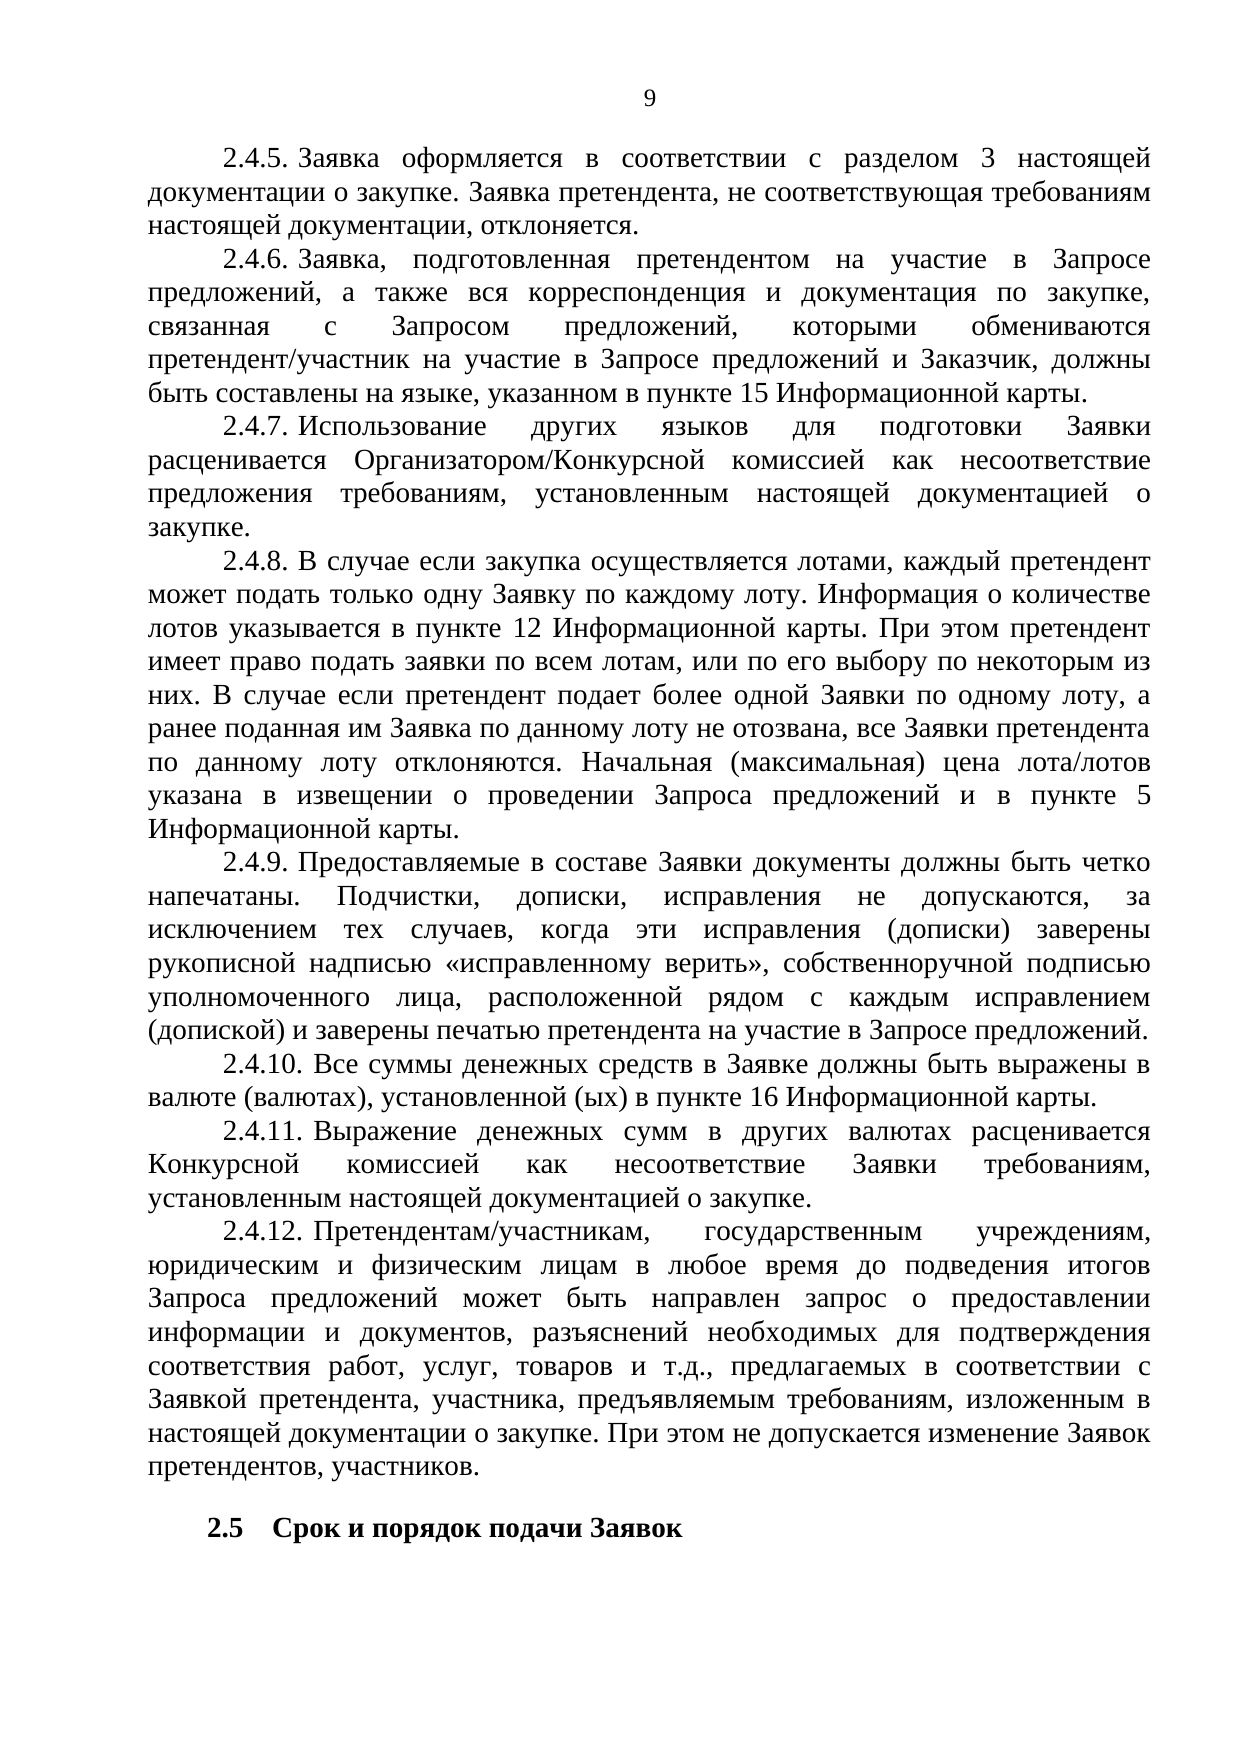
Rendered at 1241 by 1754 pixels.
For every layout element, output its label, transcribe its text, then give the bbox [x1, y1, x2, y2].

list Заявка оформляется в соответствии с разделом 3 настоящей документации о закупке. Заявка претендента, не соответствующая требованиям настоящей документации, отклоняется. [148, 140, 1152, 241]
list Предоставляемые в составе Заявки документы должны быть четко напечатаны. Подчистки, дописки, исправления не допускаются, за исключением тех случаев, когда эти исправления (дописки) заверены рукописной надписью «исправленному верить», собственноручной подписью уполномоченного лица, расположенной рядом с каждым исправлением (допиской) и заверены печатью претендента на участие в Запросе предложений. [148, 844, 1152, 1046]
list В случае если закупка осуществляется лотами, каждый претендент может подать только одну Заявку по каждому лоту. Информация о количестве лотов указывается в пункте 12 Информационной карты. При этом претендент имеет право подать заявки по всем лотам, или по его выбору по некоторым из них. В случае если претендент подает более одной Заявки по одному лоту, а ранее поданная им Заявка по данному лоту не отозвана, все Заявки претендента по данному лоту отклоняются. Начальная (максимальная) цена лота/лотов указана в извещении о проведении Запроса предложений и в пункте 5 Информационной карты. [148, 543, 1152, 844]
list Выражение денежных сумм в других валютах расценивается Конкурсной комиссией как несоответствие Заявки требованиям, установленным настоящей документацией о закупке. [148, 1113, 1152, 1213]
subtitle Срок и порядок подачи Заявок [207, 1511, 1152, 1544]
list Заявка, подготовленная претендентом на участие в Запросе предложений, а также вся корреспонденция и документация по закупке, связанная с Запросом предложений, которыми обмениваются претендент/участник на участие в Запросе предложений и Заказчик, должны быть составлены на языке, указанном в пункте 15 Информационной карты. [148, 241, 1152, 408]
list Претендентам/участникам, государственным учреждениям, юридическим и физическим лицам в любое время до подведения итогов Запроса предложений может быть направлен запрос о предоставлении информации и документов, разъяснений необходимых для подтверждения соответствия работ, услуг, товаров и т.д., предлагаемых в соответствии с Заявкой претендента, участника, предъявляемым требованиям, изложенным в настоящей документации о закупке. При этом не допускается изменение Заявок претендентов, участников. [148, 1213, 1152, 1482]
list Все суммы денежных средств в Заявке должны быть выражены в валюте (валютах), установленной (ых) в пункте 16 Информационной карты. [148, 1046, 1152, 1113]
list Использование других языков для подготовки Заявки расценивается Организатором/Конкурсной комиссией как несоответствие предложения требованиям, установленным настоящей документацией о закупке. [148, 408, 1152, 543]
